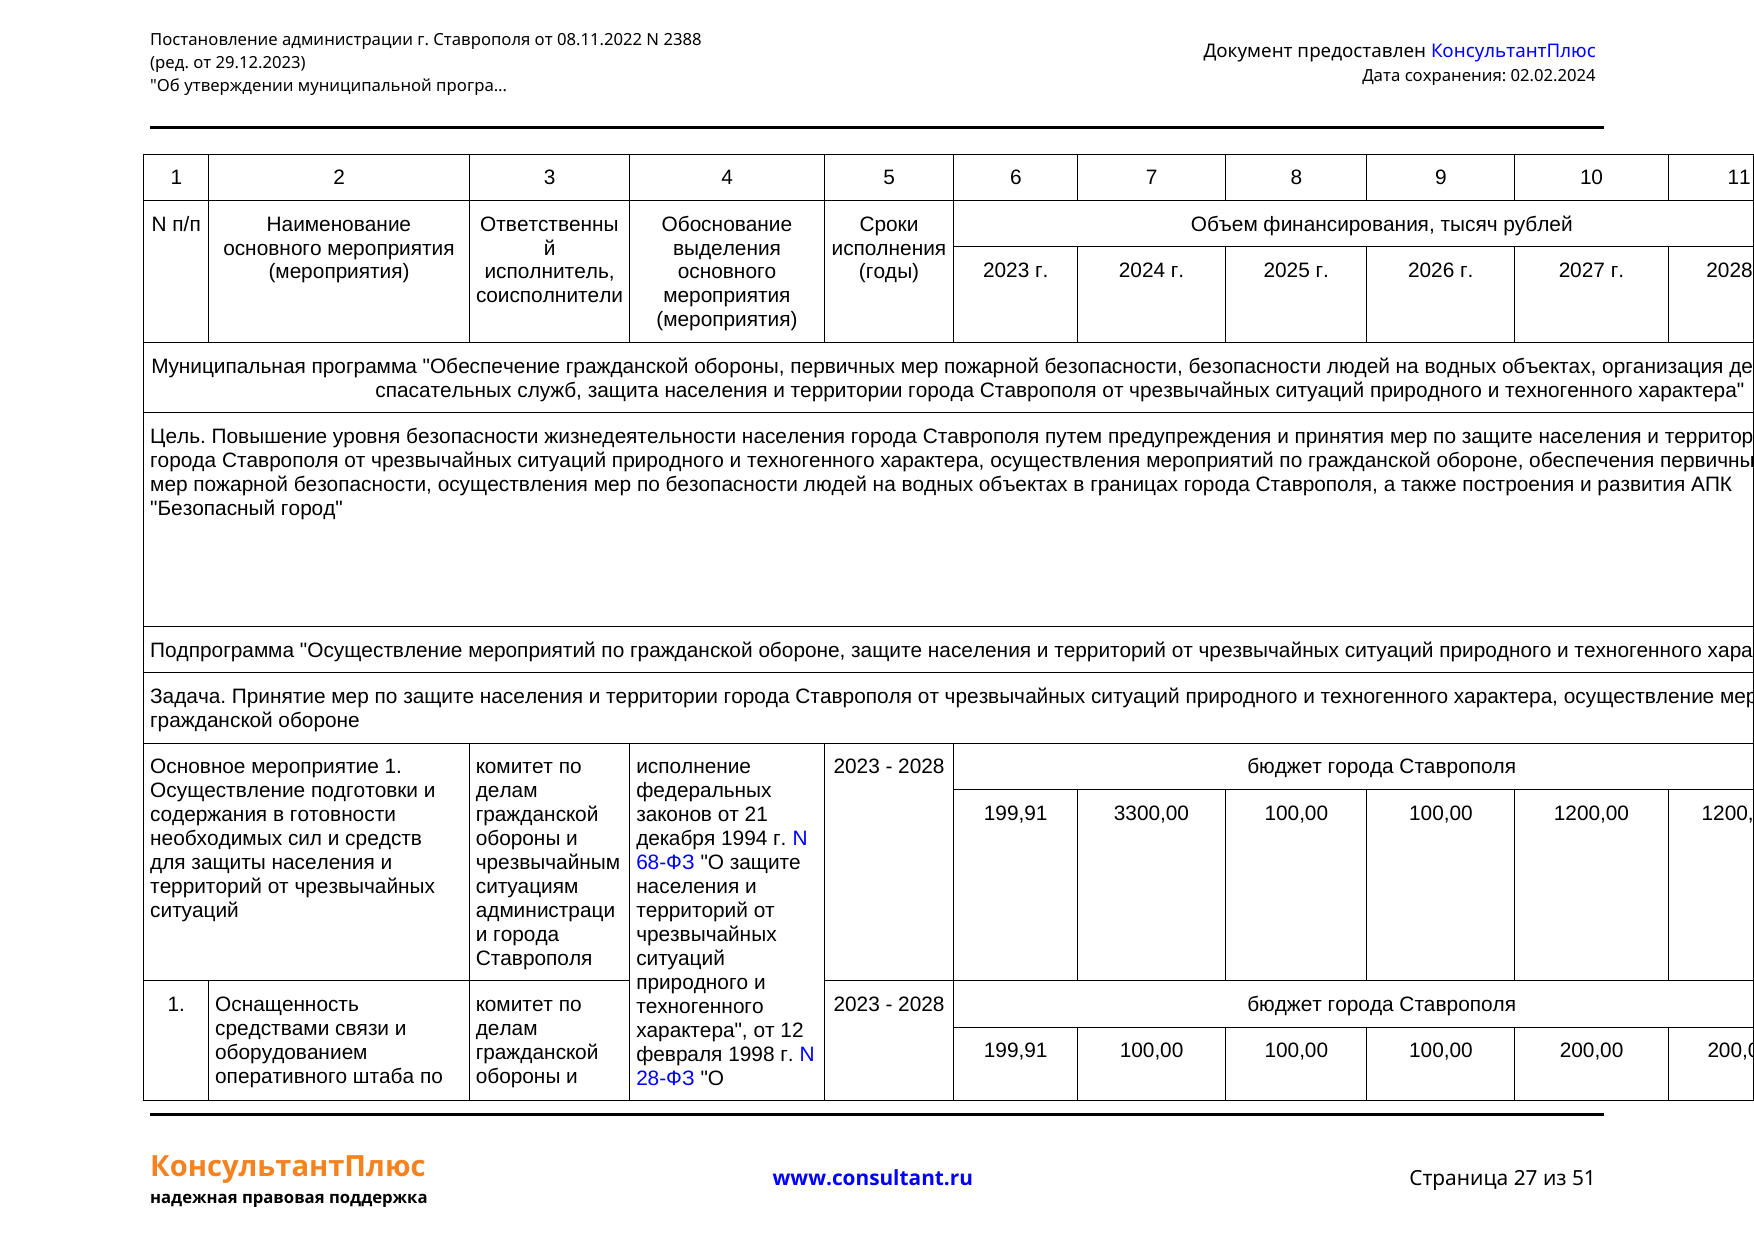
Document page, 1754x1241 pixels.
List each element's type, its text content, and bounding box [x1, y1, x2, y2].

table_cell 1200,00 [1669, 790, 1753, 980]
table_header 5 [825, 155, 953, 200]
table_cell Цель. Повышение уровня безопасности жизнедеятельности населения города Ставрополя путем предупреждения и принятия мер по защите населения и территории города Ставрополя от чрезвычайных ситуаций природного и техногенного характера, осуществления мероприятий по гражданской обороне, обеспечения первичных мер пожарной безопасности, осуществления мер по безопасности людей на водных объектах в границах города Ставрополя, а также построения и развития АПК "Безопасный город" [144, 413, 1753, 626]
table_header 1 [144, 155, 208, 200]
table_header 2 [209, 155, 469, 200]
table_cell Оснащенность средствами связи и оборудованием оперативного штаба по ликвидации чрезвычайных происшествий природного, техногенного и социального характера на территории города Ставрополя, в том числе оперативной группы и подвижного пункта управления [209, 981, 469, 1100]
table_cell 100,00 [1226, 790, 1366, 980]
table_cell 2023 - 2028 [825, 744, 953, 980]
table_cell комитет по делам гражданской обороны и чрезвычайным ситуациям администрации города Ставрополя [470, 744, 629, 980]
table_cell 2026 г. [1367, 247, 1514, 342]
table_cell комитет по делам гражданской обороны и чрезвычайным ситуациям администрации города Ставрополя [470, 981, 629, 1100]
table_cell Ответственный исполнитель, соисполнители [470, 201, 629, 342]
table_cell Объем финансирования, тысяч рублей [954, 201, 1753, 246]
table_cell Обоснование выделения основного мероприятия (мероприятия) [630, 201, 824, 342]
table_cell 1. [144, 981, 208, 1100]
table_cell 3300,00 [1078, 790, 1225, 980]
table_header 7 [1078, 155, 1225, 200]
table_header 6 [954, 155, 1077, 200]
table_cell 199,91 [954, 1028, 1077, 1100]
table_cell Наименование основного мероприятия (мероприятия) [209, 201, 469, 342]
table_cell Сроки исполнения (годы) [825, 201, 953, 342]
table_cell 100,00 [1078, 1028, 1225, 1100]
table_cell бюджет города Ставрополя [954, 744, 1753, 789]
table_cell 200,00 [1515, 1028, 1668, 1100]
table_header 4 [630, 155, 824, 200]
table_cell Муниципальная программа "Обеспечение гражданской обороны, первичных мер пожарной безопасности, безопасности людей на водных объектах, организация деятельности аварийно-спасательных служб, защита населения и территории города Ставрополя от чрезвычайных ситуаций природного и техногенного характера" [144, 343, 1753, 412]
table_header 10 [1515, 155, 1668, 200]
table_cell Задача. Принятие мер по защите населения и территории города Ставрополя от чрезвычайных ситуаций природного и техногенного характера, осуществление мероприятий по гражданской обороне [144, 673, 1753, 742]
table_cell N п/п [144, 201, 208, 342]
table_cell 100,00 [1367, 1028, 1514, 1100]
table_header 11 [1669, 155, 1753, 200]
table_cell бюджет города Ставрополя [954, 981, 1753, 1027]
table_header 9 [1367, 155, 1514, 200]
table_cell 1200,00 [1515, 790, 1668, 980]
table_cell Основное мероприятие 1. Осуществление подготовки и содержания в готовности необходимых сил и средств для защиты населения и территорий от чрезвычайных ситуаций [144, 744, 469, 980]
table_cell 100,00 [1226, 1028, 1366, 1100]
table_cell 2027 г. [1515, 247, 1668, 342]
table_cell 200,00 [1669, 1028, 1753, 1100]
table_cell 2025 г. [1226, 247, 1366, 342]
table_header 3 [470, 155, 629, 200]
table_cell 100,00 [1367, 790, 1514, 980]
table_cell 2023 г. [954, 247, 1077, 342]
table_cell 2024 г. [1078, 247, 1225, 342]
table_cell 2028 г. [1669, 247, 1753, 342]
table_cell Подпрограмма "Осуществление мероприятий по гражданской обороне, защите населения и территорий от чрезвычайных ситуаций природного и техногенного характера" [144, 627, 1753, 672]
table_cell 2023 - 2028 [825, 981, 953, 1100]
table_header 8 [1226, 155, 1366, 200]
table_cell исполнение федеральных законов от 21 декабря 1994 г. N 68-ФЗ "О защите населения и территорий от чрезвычайных ситуаций природного и техногенного характера", от 12 февраля 1998 г. N 28-ФЗ "О гражданской обороне" [630, 744, 824, 1100]
table_cell 199,91 [954, 790, 1077, 980]
